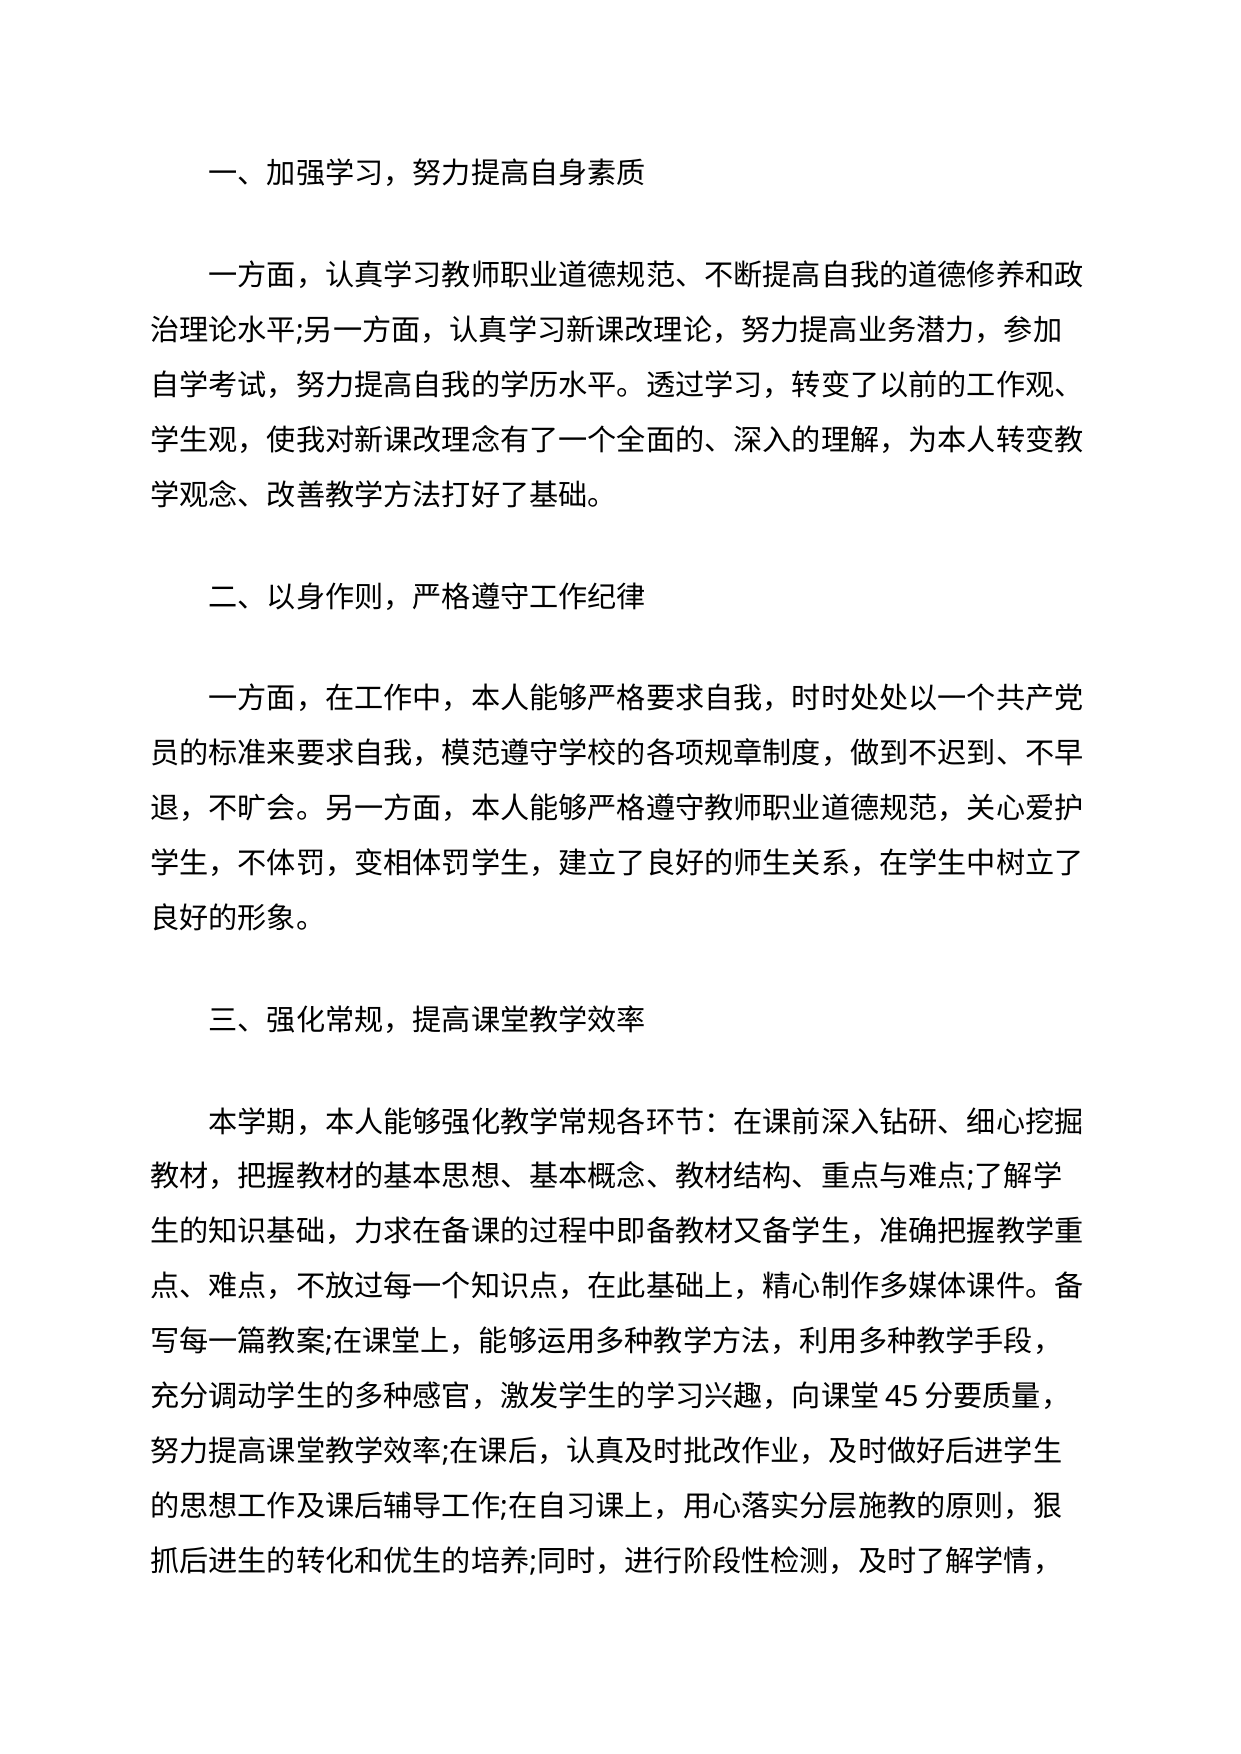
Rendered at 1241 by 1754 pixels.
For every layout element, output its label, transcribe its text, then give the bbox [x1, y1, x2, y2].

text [150, 1098, 1090, 1580]
text 二、以身作则，严格遵守工作纪律 [150, 573, 1090, 616]
text 三、强化常规，提高课堂教学效率 [150, 996, 1090, 1039]
text 一方面，在工作中，本人能够严格要求自我，时时处处以一个共产党员的标准来要求自我，模范遵守学校的各项规章制度，做到不迟到、不早退，不旷会。另一方面，本人能够严格遵守教师职业道德规范，关心爱护学生，不体罚，变相体罚学生，建立了良好的师生关系，在学生中树立了良好的形象。 [150, 675, 1090, 937]
text 一、加强学习，努力提高自身素质 [150, 150, 1090, 192]
text 一方面，认真学习教师职业道德规范、不断提高自我的道德修养和政治理论水平;另一方面，认真学习新课改理论，努力提高业务潜力，参加自学考试，努力提高自我的学历水平。透过学习，转变了以前的工作观、学生观，使我对新课改理念有了一个全面的、深入的理解，为本人转变教学观念、改善教学方法打好了基础。 [150, 252, 1090, 514]
